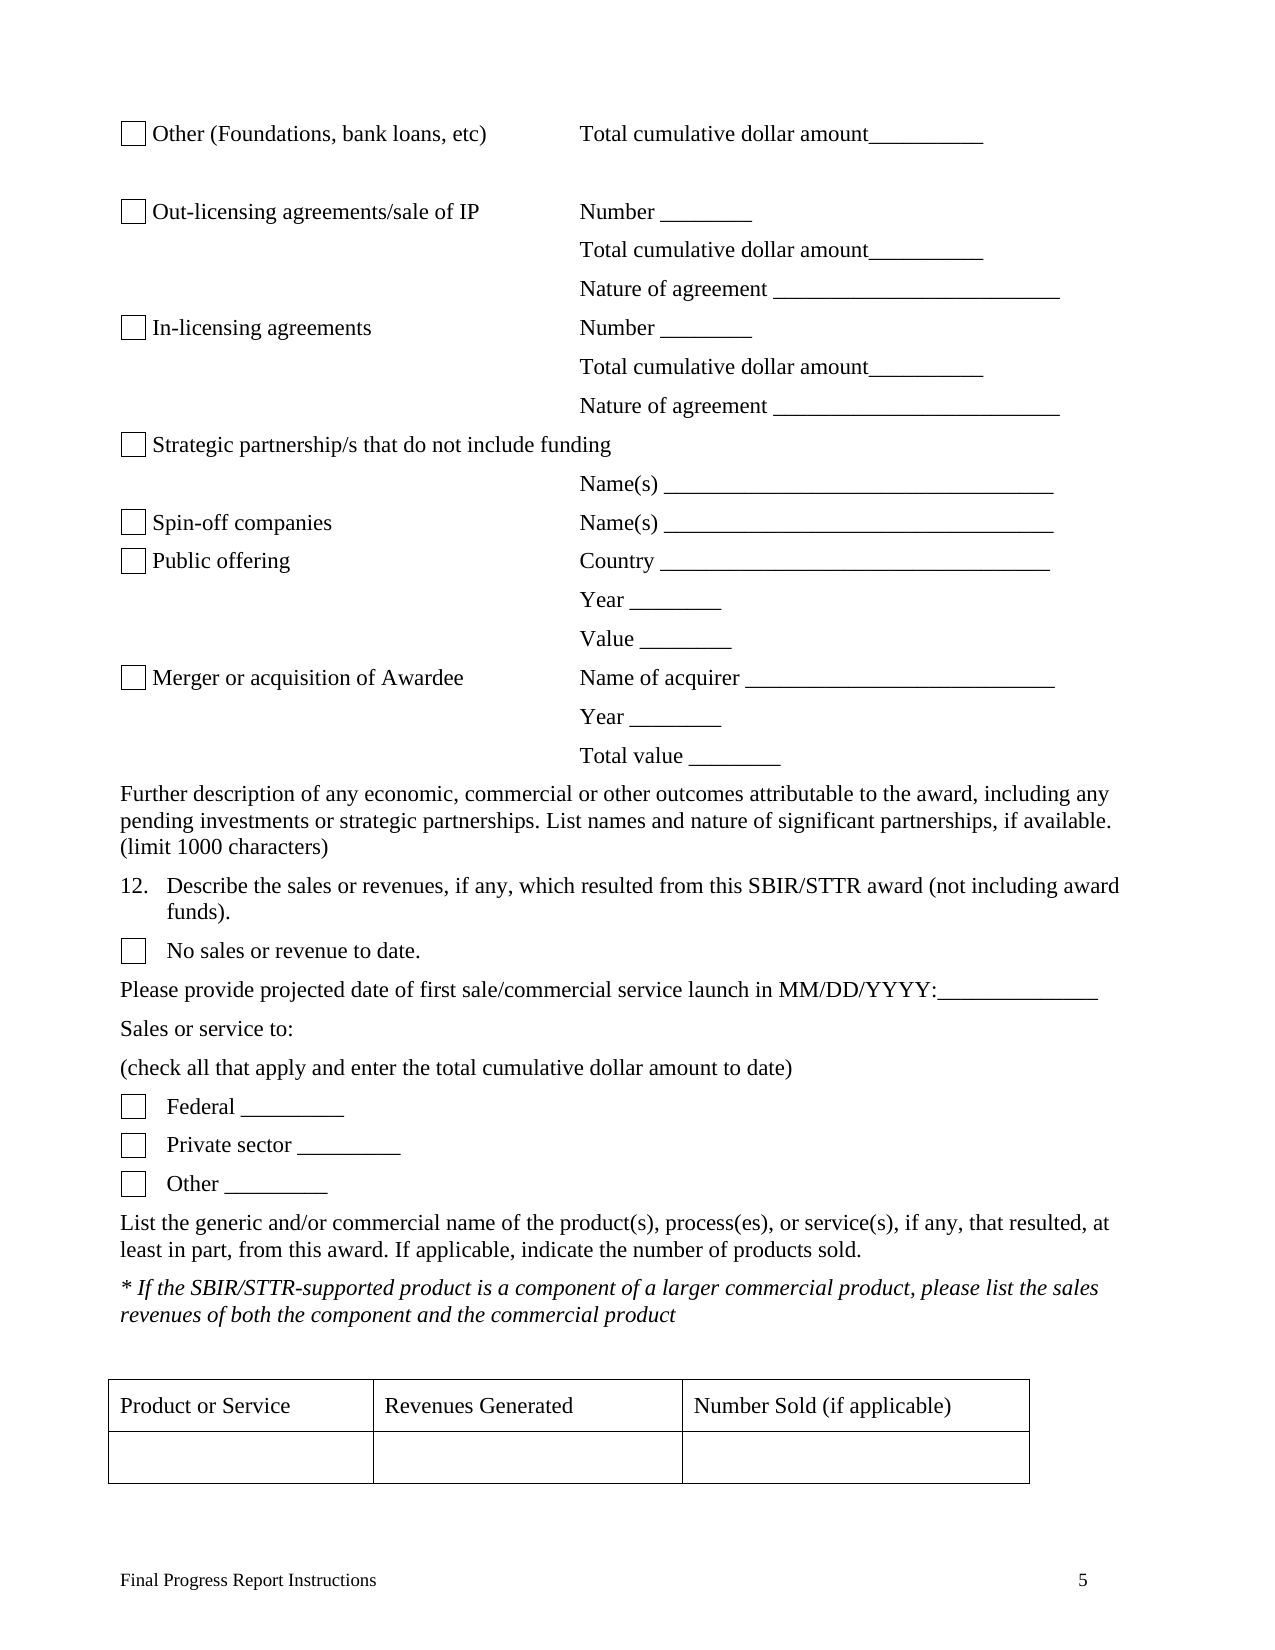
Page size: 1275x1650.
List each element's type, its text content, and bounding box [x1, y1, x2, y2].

table_cell [374, 1432, 682, 1483]
list Private sector _________ [120, 1132, 1155, 1158]
list Strategic partnership/s that do not include funding [120, 431, 1155, 457]
text Year ________ [120, 586, 1155, 613]
table_header Revenues Generated [374, 1380, 682, 1431]
text * If the SBIR/STTR-supported product is a component of a larger commercial product, please list the sales revenues of both the component and the commercial product [120, 1274, 1155, 1327]
list No sales or revenue to date. [120, 937, 1155, 964]
list 12. Describe the sales or revenues, if any, which resulted from this SBIR/STTR award (not including award funds). [120, 872, 1155, 925]
text Further description of any economic, commercial or other outcomes attributable to the award, including any pending investments or strategic partnerships. List names and nature of significant partnerships, if available. (limit 1000 characters) [120, 781, 1155, 859]
text Name(s) __________________________________ [120, 470, 1155, 496]
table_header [683, 1380, 1029, 1431]
text Total cumulative dollar amount__________ [120, 353, 1155, 379]
table_header Product or Service [109, 1380, 373, 1431]
list Out-licensing agreements/sale of IP Number ________ [120, 198, 1155, 224]
list Public offering Country __________________________________ [120, 547, 1155, 574]
table_cell [683, 1432, 1029, 1483]
text Merger or acquisition of Awardee Name of acquirer ___________________________ [120, 664, 1155, 690]
table_cell [109, 1432, 373, 1483]
text (check all that apply and enter the total cumulative dollar amount to date) [120, 1054, 1155, 1080]
text List the generic and/or commercial name of the product(s), process(es), or service(s), if any, that resulted, at least in part, from this award. If applicable, indicate the number of products sold. [120, 1209, 1155, 1262]
text Nature of agreement _________________________ [120, 392, 1155, 418]
text Year ________ [120, 703, 1155, 729]
text Value ________ [120, 625, 1155, 651]
text Nature of agreement _________________________ [120, 275, 1155, 302]
list Federal _________ [120, 1093, 1155, 1119]
list Other (Foundations, bank loans, etc) Total cumulative dollar amount__________ [120, 120, 1155, 146]
text Sales or service to: [120, 1015, 1155, 1041]
list In-licensing agreements Number ________ [120, 314, 1155, 341]
text Total value ________ [120, 742, 1155, 768]
text Total cumulative dollar amount__________ [120, 237, 1155, 263]
list Spin-off companies Name(s) __________________________________ [120, 508, 1155, 535]
list Other _________ [120, 1170, 1155, 1197]
text Please provide projected date of first sale/commercial service launch in MM/DD/YYYY:______________ [120, 976, 1155, 1002]
